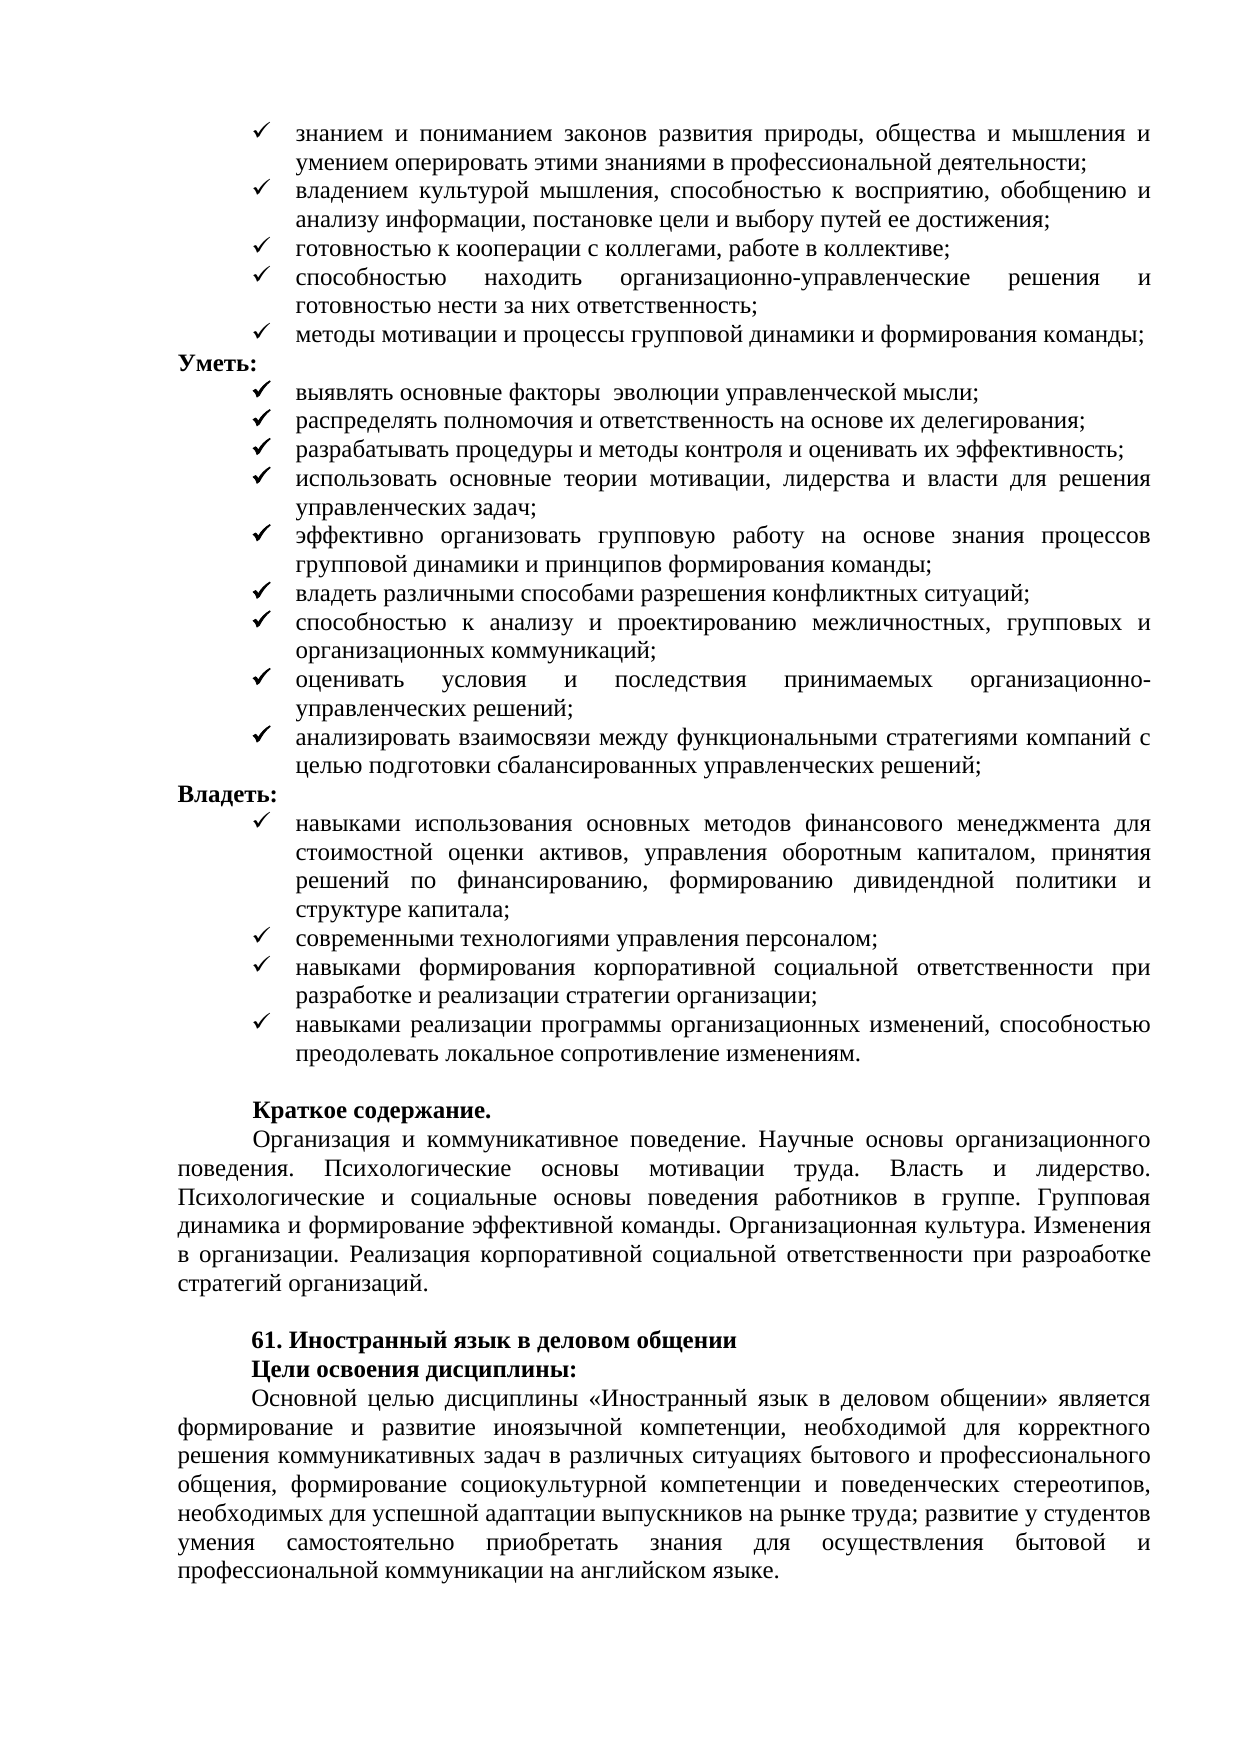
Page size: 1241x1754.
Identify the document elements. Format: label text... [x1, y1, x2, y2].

list навыками реализации программы организационных изменений, способностью преодолевать локальное сопротивление изменениям. [251, 1009, 1152, 1067]
list способностью к анализу и проектированию межличностных, групповых и организационных коммуникаций; [251, 607, 1152, 664]
text Цели освоения дисциплины: [177, 1354, 1152, 1383]
list распределять полномочия и ответственность на основе их делегирования; [251, 406, 1152, 434]
list знанием и пониманием законов развития природы, общества и мышления и умением оперировать этими знаниями в профессиональной деятельности; [251, 118, 1152, 176]
list выявлять основные факторы эволюции управленческой мысли; [251, 377, 1152, 406]
list методы мотивации и процессы групповой динамики и формирования команды; [251, 319, 1152, 348]
list использовать основные теории мотивации, лидерства и власти для решения управленческих задач; [251, 463, 1152, 521]
list навыками использования основных методов финансового менеджмента для стоимостной оценки активов, управления оборотным капиталом, принятия решений по финансированию, формированию дивидендной политики и структуре капитала; [251, 808, 1152, 923]
list оценивать условия и последствия принимаемых организационно-управленческих решений; [251, 664, 1152, 722]
list эффективно организовать групповую работу на основе знания процессов групповой динамики и принципов формирования команды; [251, 521, 1152, 578]
list анализировать взаимосвязи между функциональными стратегиями компаний с целью подготовки сбалансированных управленческих решений; [251, 722, 1152, 779]
text Уметь: [177, 348, 1152, 377]
text Владеть: [177, 779, 1152, 808]
list готовностью к кооперации с коллегами, работе в коллективе; [251, 233, 1152, 262]
list навыками формирования корпоративной социальной ответственности при разработке и реализации стратегии организации; [251, 952, 1152, 1009]
text Организация и коммуникативное поведение. Научные основы организационного поведения. Психологические основы мотивации труда. Власть и лидерство. Психологические и социальные основы поведения работников в группе. Групповая динамика и формирование эффективной команды. Организационная культура. Изменения в организации. Реализация корпоративной социальной ответственности при разроаботке стратегий организаций. [177, 1124, 1152, 1297]
list способностью находить организационно-управленческие решения и готовностью нести за них ответственность; [251, 262, 1152, 319]
text 61. Иностранный язык в деловом общении [177, 1326, 1152, 1354]
list современными технологиями управления персоналом; [251, 923, 1152, 952]
text Основной целью дисциплины «Иностранный язык в деловом общении» является формирование и развитие иноязычной компетенции, необходимой для корректного решения коммуникативных задач в различных ситуациях бытового и профессионального общения, формирование социокультурной компетенции и поведенческих стереотипов, необходимых для успешной адаптации выпускников на рынке труда; развитие у студентов умения самостоятельно приобретать знания для осуществления бытовой и профессиональной коммуникации на английском языке. [177, 1383, 1152, 1584]
list разрабатывать процедуры и методы контроля и оценивать их эффективность; [251, 434, 1152, 463]
list владеть различными способами разрешения конфликтных ситуаций; [251, 578, 1152, 607]
list владением культурой мышления, способностью к восприятию, обобщению и анализу информации, постановке цели и выбору путей ее достижения; [251, 176, 1152, 233]
text Краткое содержание. [177, 1096, 1152, 1124]
